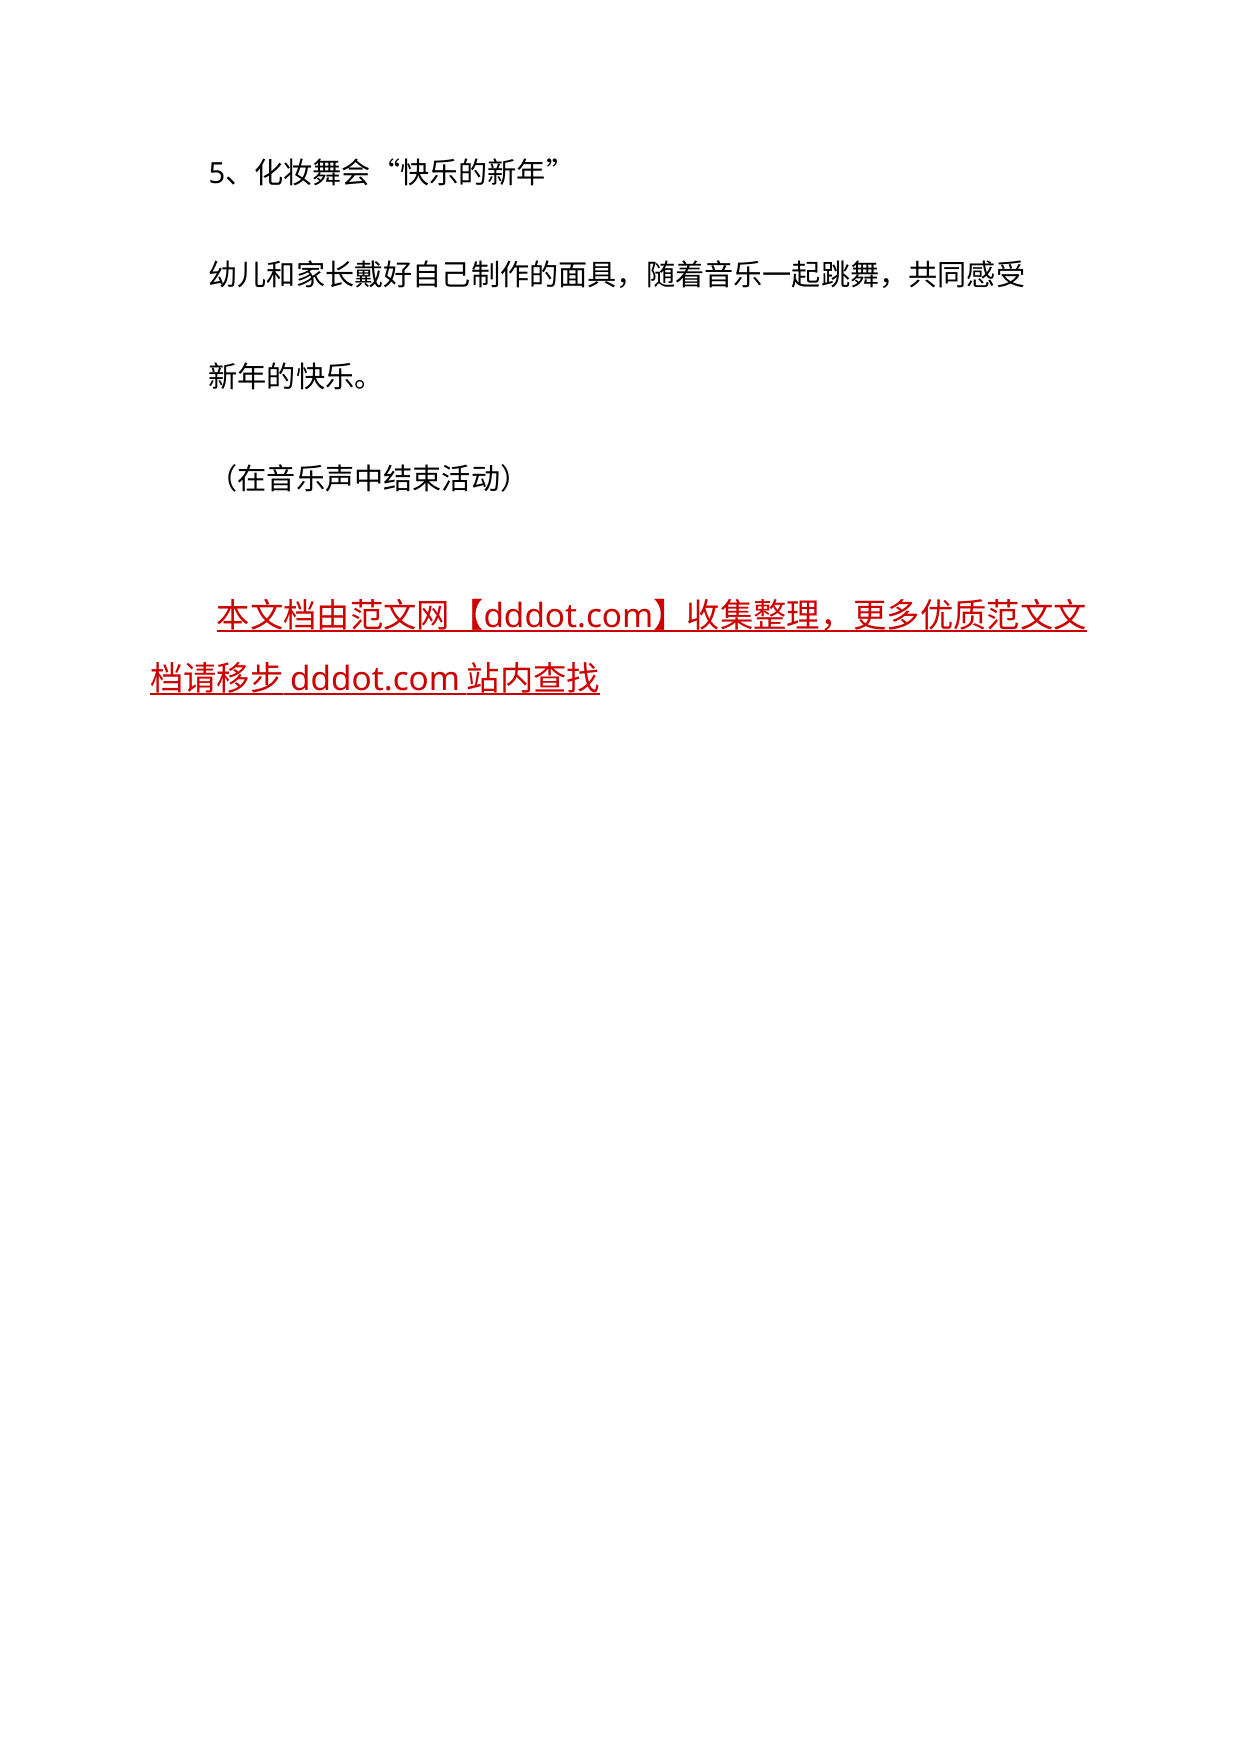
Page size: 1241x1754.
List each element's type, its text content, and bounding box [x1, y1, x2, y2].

text （在音乐声中结束活动） [150, 456, 1090, 498]
text 本文档由范文网【dddot.com】收集整理，更多优质范文文档请移步dddot.com站内查找 [150, 588, 1090, 700]
text 5、化妆舞会“快乐的新年” [150, 150, 1090, 192]
text 幼儿和家长戴好自己制作的面具，随着音乐一起跳舞，共同感受 [150, 252, 1090, 294]
text 新年的快乐。 [150, 354, 1090, 396]
